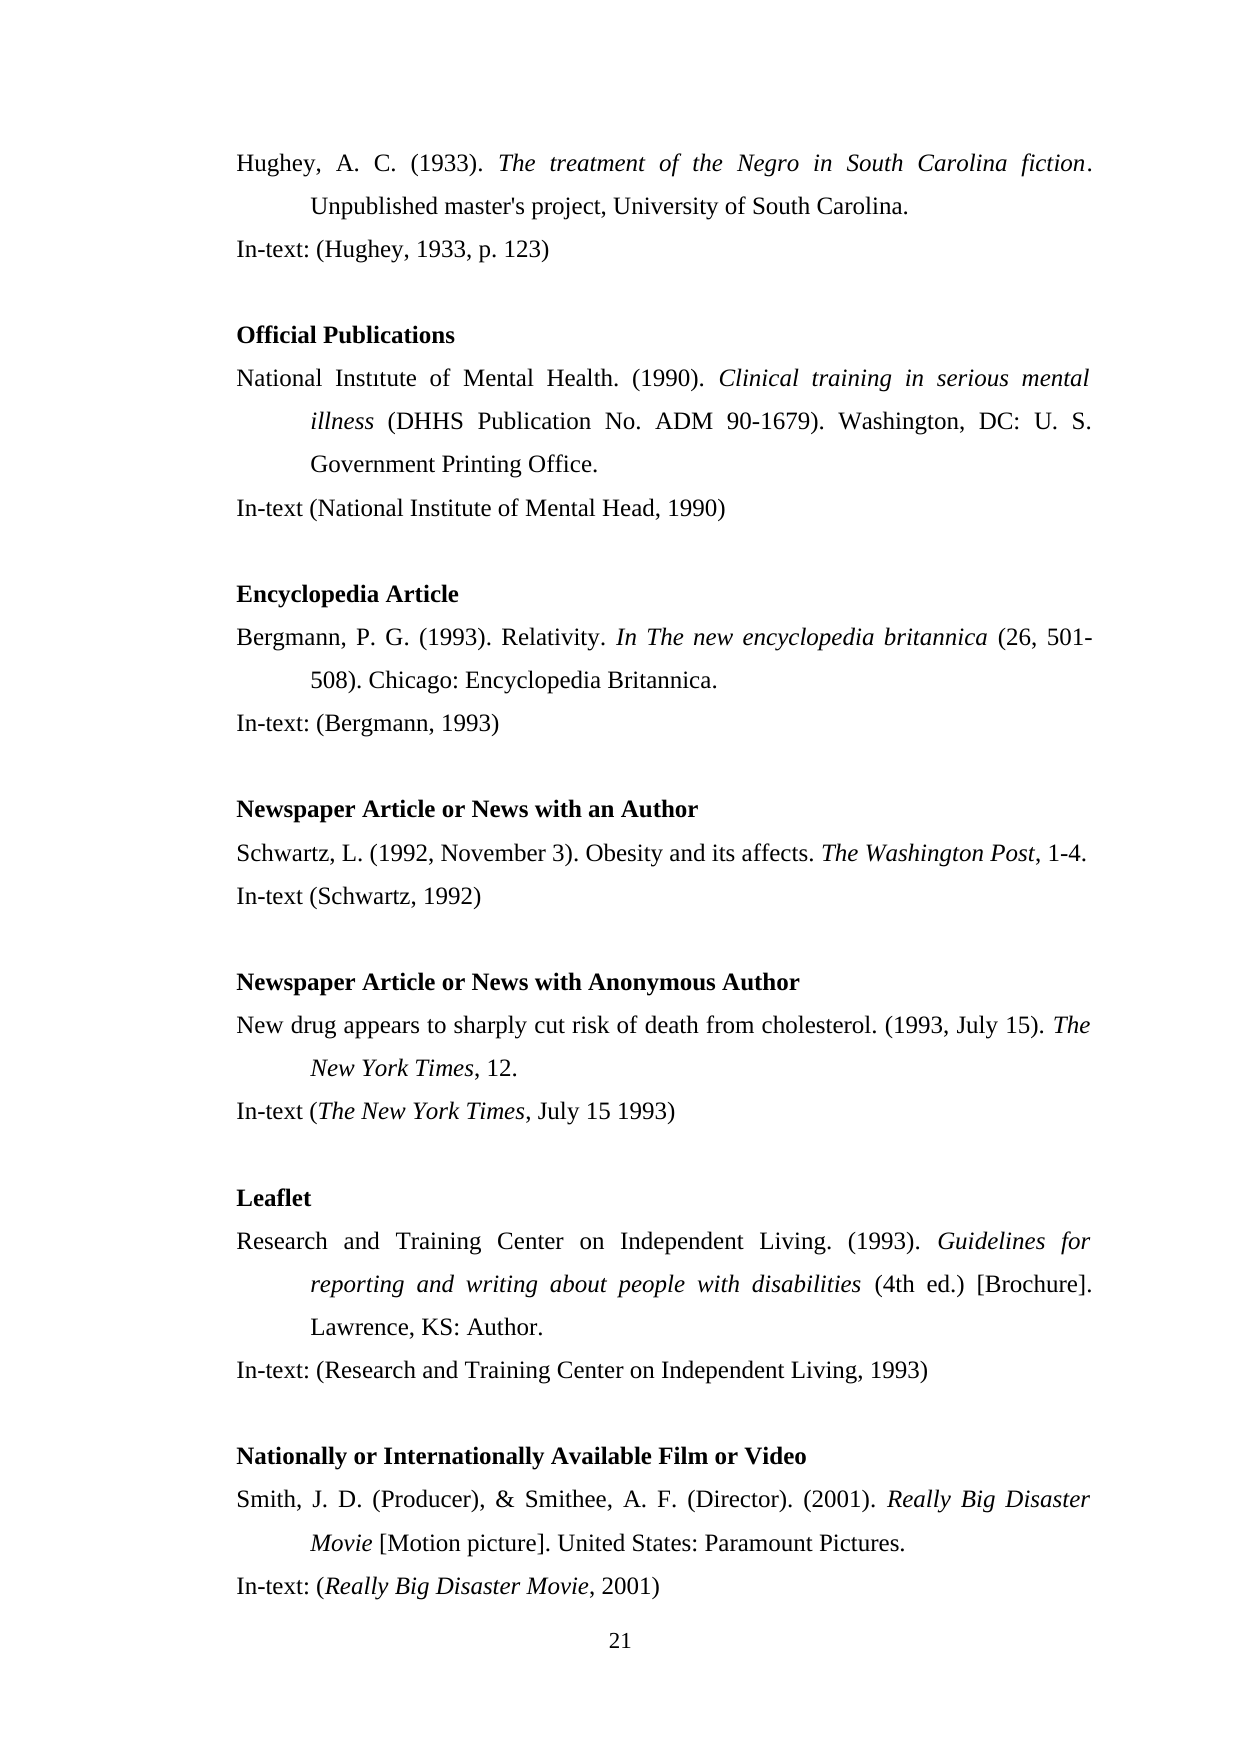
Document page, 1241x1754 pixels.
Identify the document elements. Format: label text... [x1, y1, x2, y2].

text Schwartz, L. (1992, November 3). Obesity and its affects. The Washington Post, 1-4. [236, 838, 1093, 866]
text Hughey, A. C. (1933). The treatment of the Negro in South Carolina fiction. Unpublished master's project, University of South Carolina. [236, 148, 1093, 219]
text In-text (The New York Times, July 15 1993) [236, 1096, 1093, 1125]
text In-text: (Really Big Disaster Movie, 2001) [236, 1571, 1093, 1599]
text Encyclopedia Article [236, 579, 1093, 608]
text In-text: (Hughey, 1933, p. 123) [236, 234, 1093, 263]
text National Instıtute of Mental Health. (1990). Clinical training in serious mental illness (DHHS Publication No. ADM 90-1679). Washington, DC: U. S. Government Printing Office. [236, 363, 1093, 478]
text In-text: (Bergmann, 1993) [236, 708, 1093, 737]
text Research and Training Center on Independent Living. (1993). Guidelines for reporting and writing about people with disabilities (4th ed.) [Brochure]. Lawrence, KS: Author. [236, 1226, 1093, 1341]
text Newspaper Article or News with an Author [236, 794, 1093, 823]
text In-text (National Institute of Mental Head, 1990) [236, 493, 1093, 521]
text Nationally or Internationally Available Film or Video [236, 1441, 1093, 1470]
text Bergmann, P. G. (1993). Relativity. In The new encyclopedia britannica (26, 501-508). Chicago: Encyclopedia Britannica. [236, 622, 1093, 694]
text Official Publications [236, 320, 1093, 349]
text New drug appears to sharply cut risk of death from cholesterol. (1993, July 15). The New York Times, 12. [236, 1010, 1093, 1082]
text In-text (Schwartz, 1992) [236, 881, 1093, 909]
text Newspaper Article or News with Anonymous Author [236, 967, 1093, 996]
text In-text: (Research and Training Center on Independent Living, 1993) [236, 1355, 1093, 1384]
text Leaflet [236, 1183, 1093, 1211]
text Smith, J. D. (Producer), & Smithee, A. F. (Director). (2001). Really Big Disaster Movie [Motion picture]. United States: Paramount Pictures. [236, 1484, 1093, 1556]
